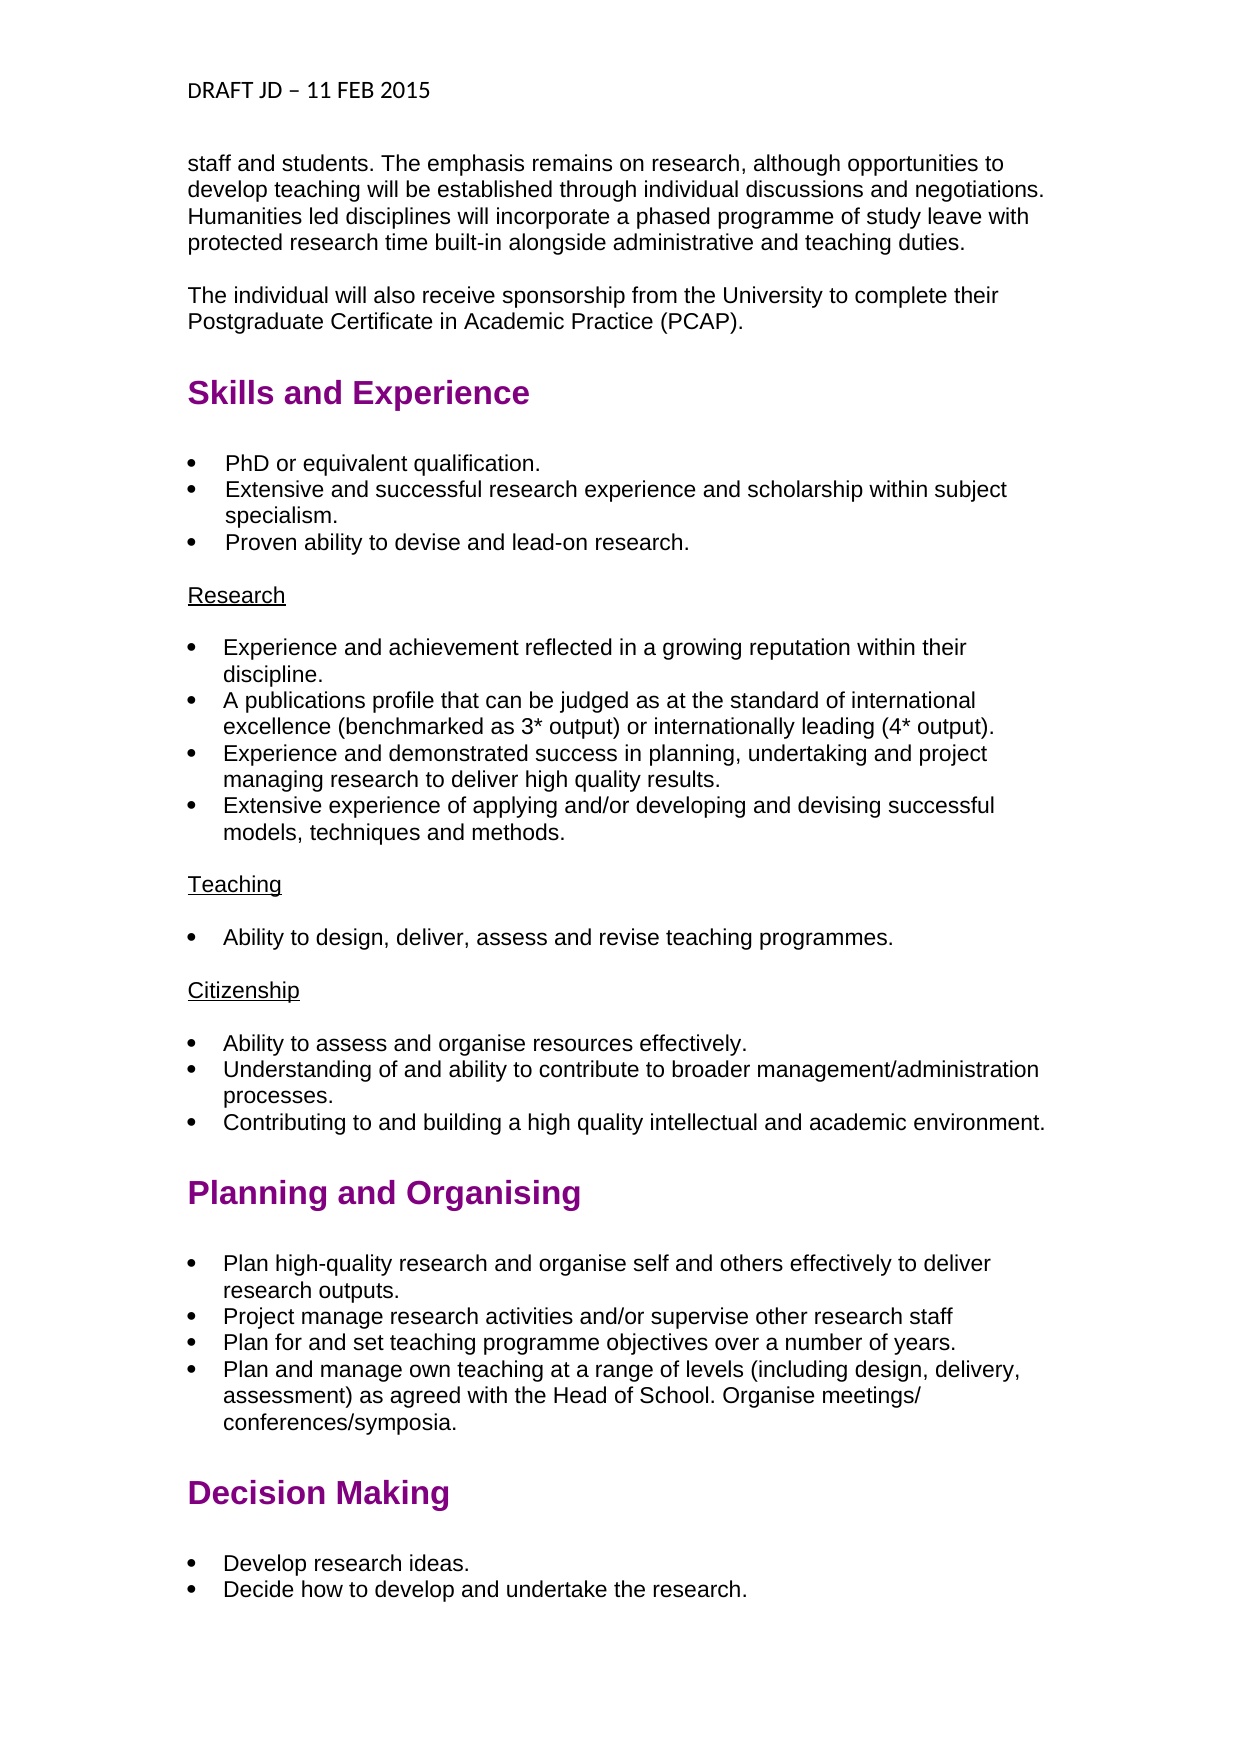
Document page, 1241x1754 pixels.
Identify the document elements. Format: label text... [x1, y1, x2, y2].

list Decide how to develop and undertake the research. [187, 1576, 1053, 1603]
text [187, 150, 1053, 255]
list Extensive experience of applying and/or developing and devising successful models, techniques and methods. [187, 792, 1053, 845]
list Experience and demonstrated success in planning, undertaking and project managing research to deliver high quality results. [187, 740, 1053, 792]
list A publications profile that can be judged as at the standard of international excellence (benchmarked as 3* output) or internationally leading (4* output). [187, 687, 1053, 740]
list Plan and manage own teaching at a range of levels (including design, delivery, assessment) as agreed with the Head of School. Organise meetings/ conferences/symposia. [187, 1356, 1053, 1435]
list Plan for and set teaching programme objectives over a number of years. [187, 1329, 1053, 1356]
list Ability to design, deliver, assess and revise teaching programmes. [187, 924, 1053, 951]
list Project manage research activities and/or supervise other research staff [187, 1303, 1053, 1329]
list Develop research ideas. [187, 1550, 1053, 1576]
list Contributing to and building a high quality intellectual and academic environment. [187, 1109, 1053, 1135]
text Teaching [187, 871, 1053, 898]
text Decision Making [187, 1473, 1053, 1512]
list Proven ability to devise and lead-on research. [187, 529, 1053, 555]
list Ability to assess and organise resources effectively. [187, 1029, 1053, 1056]
text The individual will also receive sponsorship from the University to complete their Postgraduate Certificate in Academic Practice (PCAP). [187, 282, 1053, 334]
text Research [187, 582, 1053, 608]
list Experience and achievement reflected in a growing reputation within their discipline. [187, 634, 1053, 687]
list Understanding of and ability to contribute to broader management/administration processes. [187, 1056, 1053, 1109]
text Planning and Organising [187, 1173, 1053, 1212]
list PhD or equivalent qualification. [187, 450, 1053, 476]
text Citizenship [187, 977, 1053, 1003]
list Plan high-quality research and organise self and others effectively to deliver research outputs. [187, 1250, 1053, 1303]
text Skills and Experience [187, 373, 1053, 411]
list Extensive and successful research experience and scholarship within subject specialism. [187, 476, 1053, 529]
